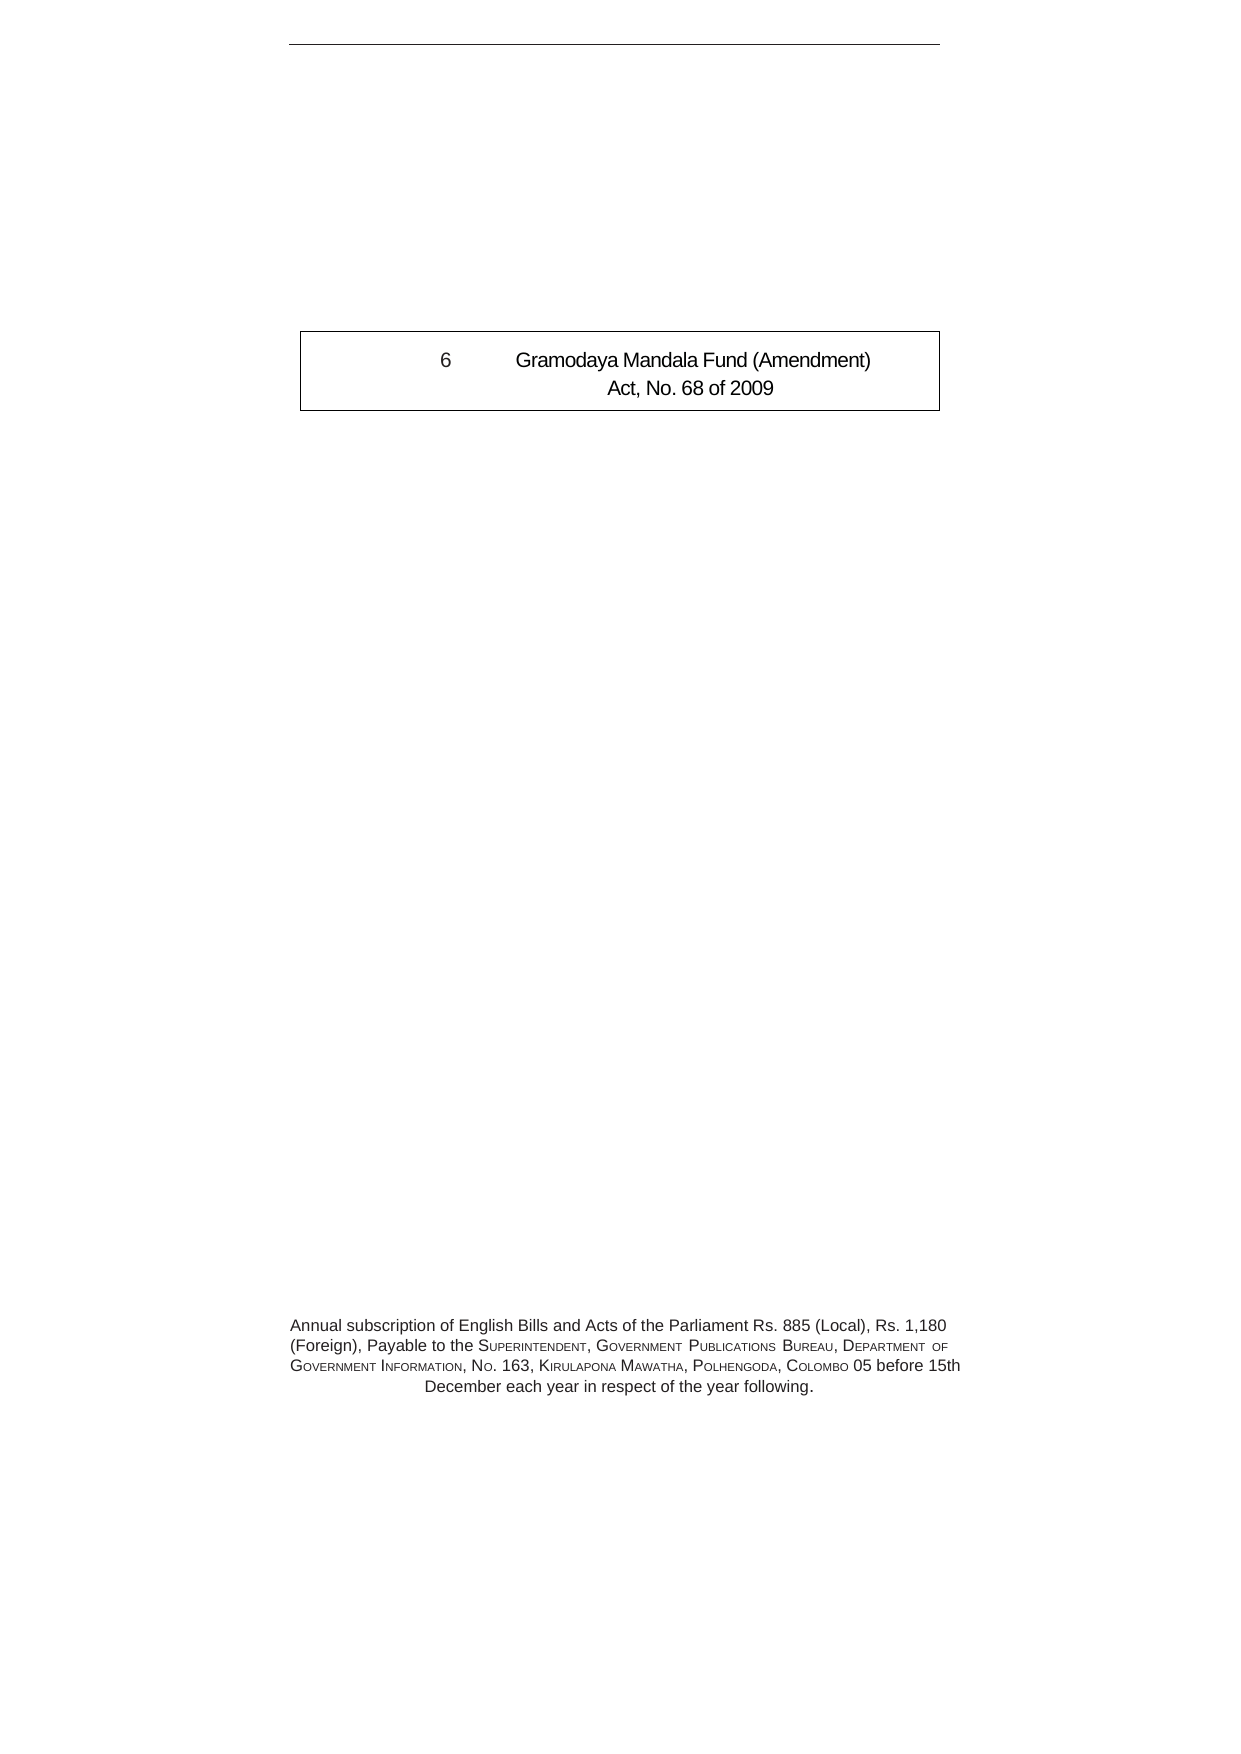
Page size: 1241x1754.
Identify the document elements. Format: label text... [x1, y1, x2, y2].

text Annual subscription of English Bills and Acts of the Parliament Rs. 885 (Local), Rs. 1,180 [290, 1315, 1240, 1335]
text 6 Gramodaya Mandala Fund (Amendment) [440, 346, 1240, 373]
text December each year in respect of the year following. [424, 1375, 1240, 1397]
text (Foreign), Payable to the SUPERINTENDENT, GOVERNMENT PUBLICATIONS BUREAU, DEPARTMENT OF [290, 1335, 1240, 1355]
text Act, No. 68 of 2009 [607, 376, 1240, 401]
text GOVERNMENT INFORMATION, NO. 163, KIRULAPONA MAWATHA, POLHENGODA, COLOMBO 05 before 15th [290, 1355, 1240, 1375]
